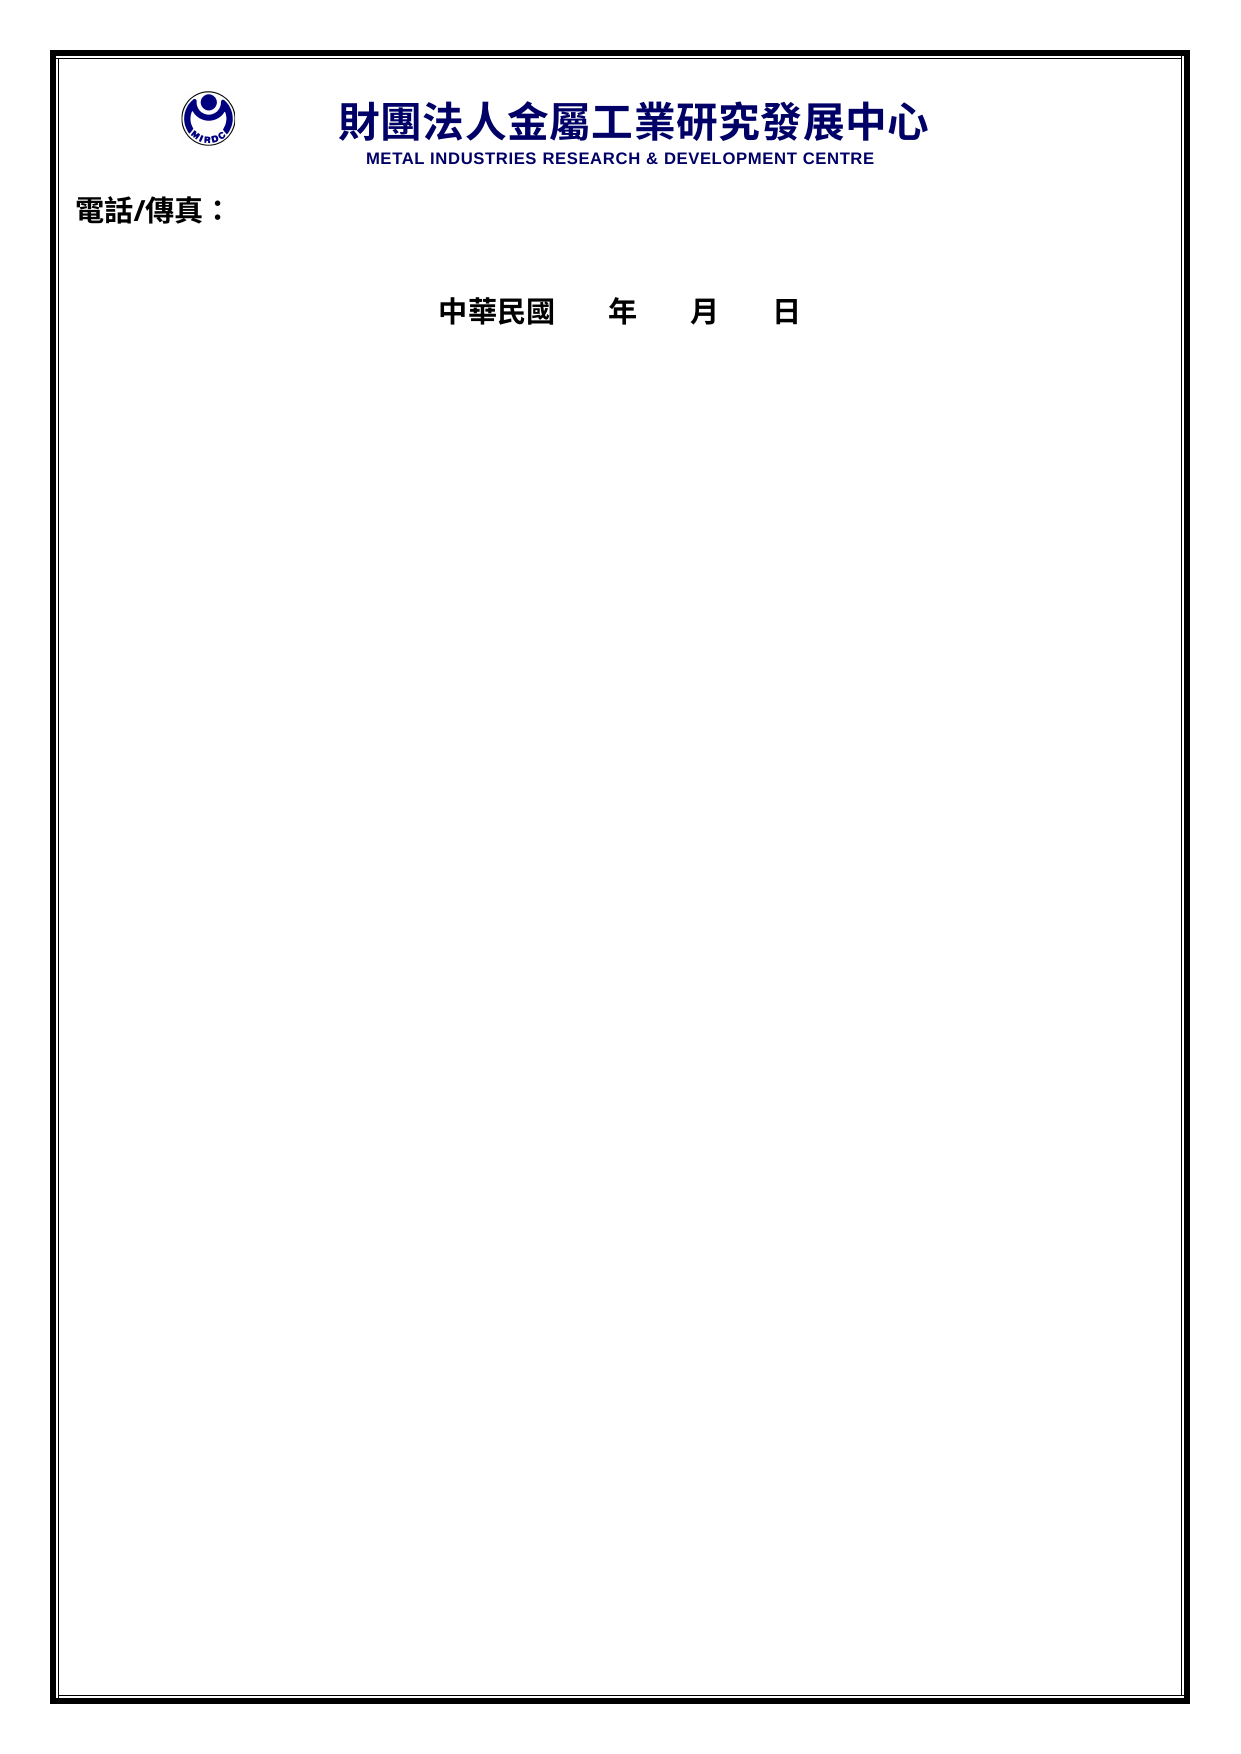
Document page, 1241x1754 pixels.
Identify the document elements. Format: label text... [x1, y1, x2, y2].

text 電話/傳真： [75, 169, 1165, 249]
text 中華民國 年 月 日 [75, 270, 1165, 349]
picture [181, 91, 236, 146]
